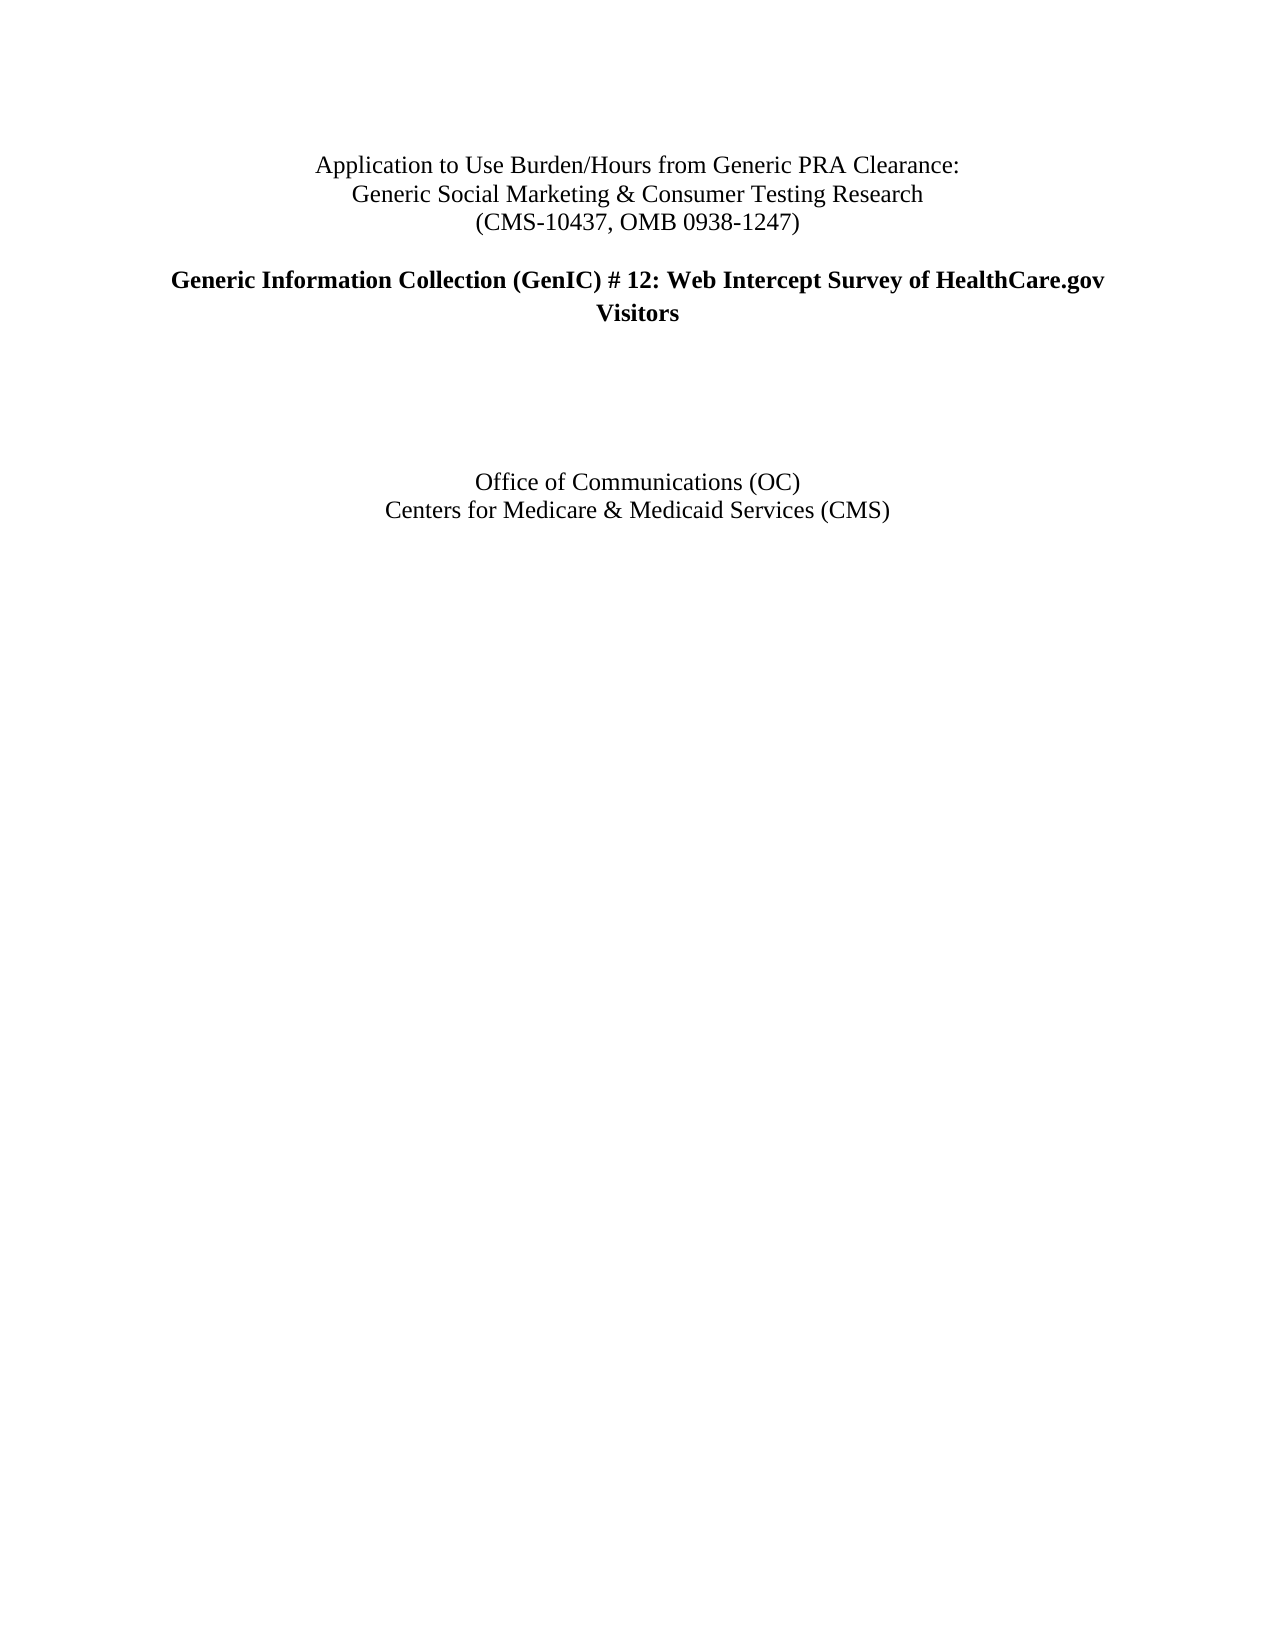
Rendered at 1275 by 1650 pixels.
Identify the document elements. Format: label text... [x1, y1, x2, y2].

text Generic Information Collection (GenIC) # 12: Web Intercept Survey of HealthCare.gov Visitors [150, 265, 1125, 327]
text (CMS-10437, OMB 0938-1247) [150, 207, 1125, 236]
text Application to Use Burden/Hours from Generic PRA Clearance: [150, 150, 1125, 179]
text Office of Communications (OC) [150, 467, 1125, 496]
text Generic Social Marketing & Consumer Testing Research [150, 179, 1125, 207]
text Centers for Medicare & Medicaid Services (CMS) [150, 496, 1125, 524]
